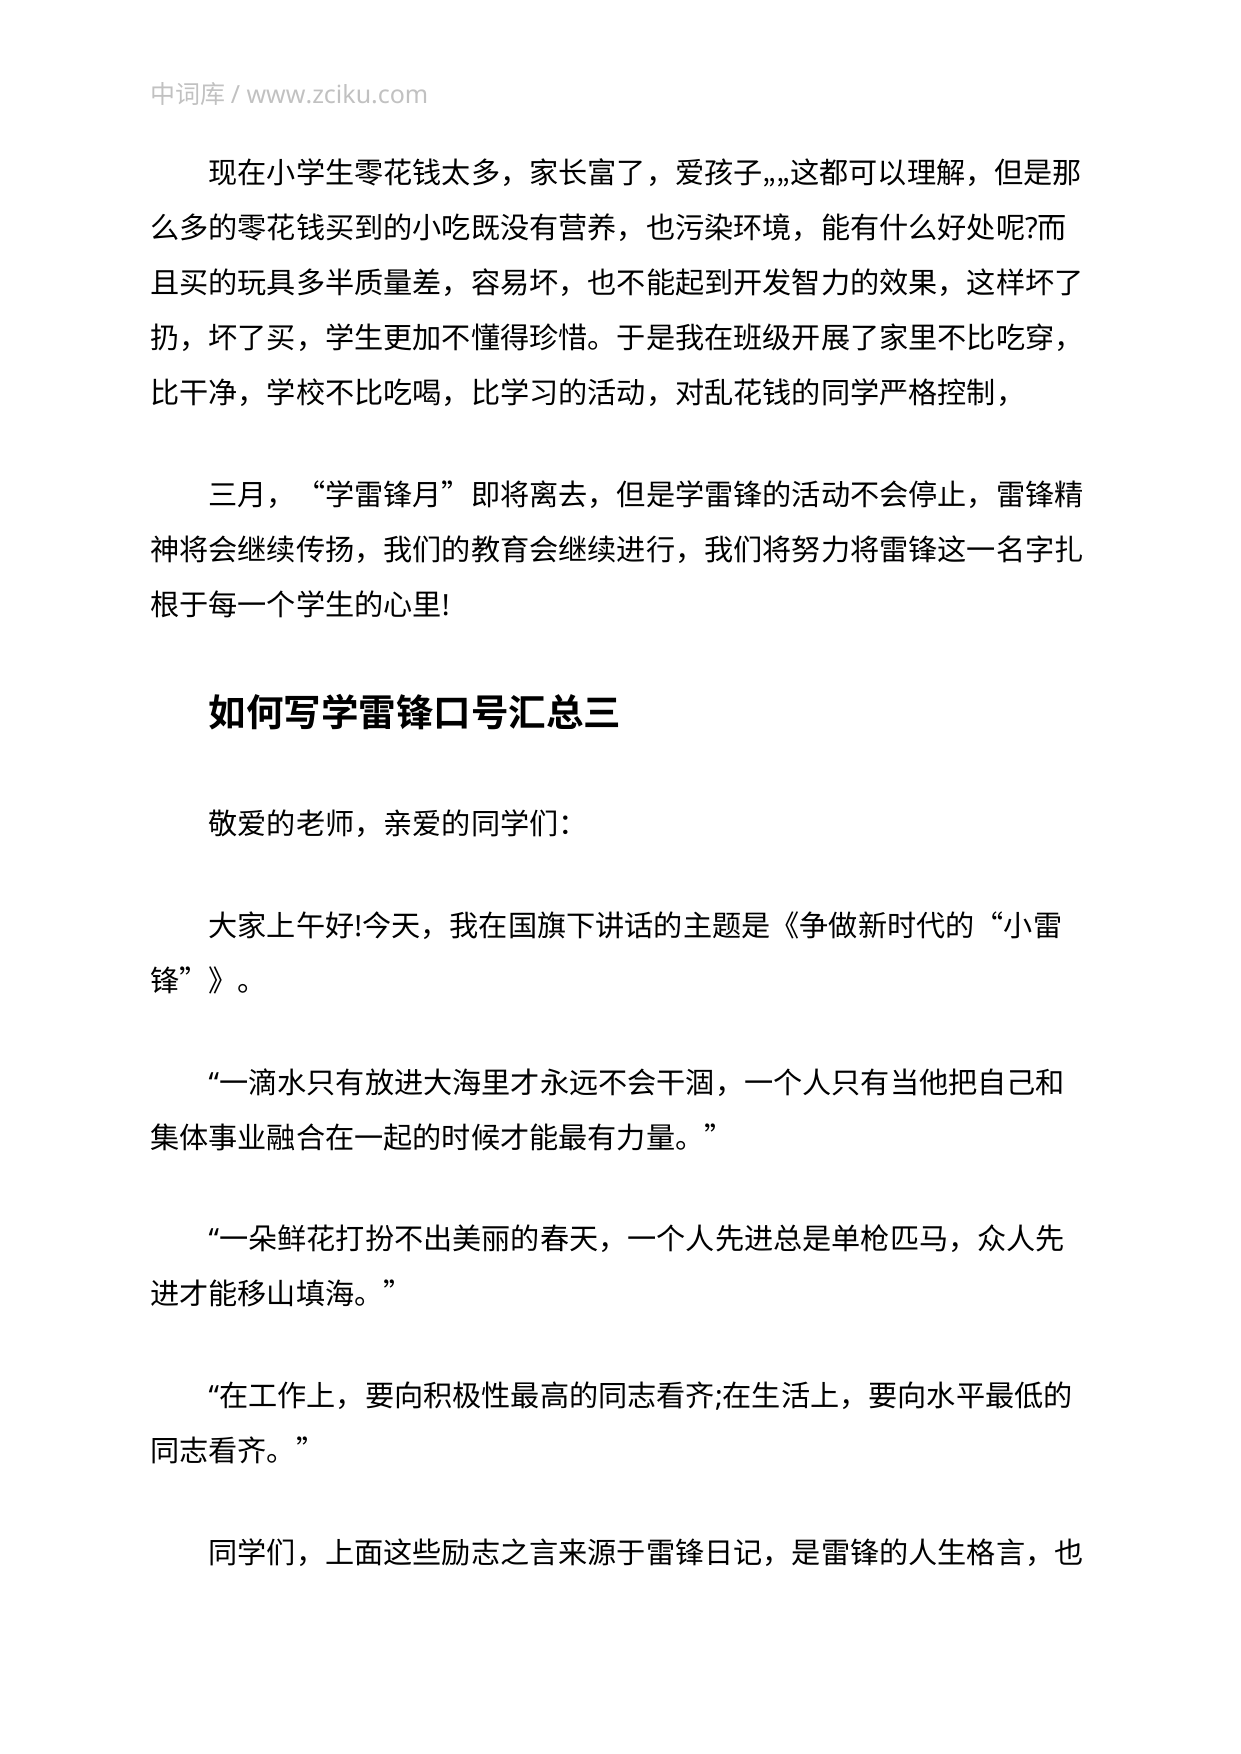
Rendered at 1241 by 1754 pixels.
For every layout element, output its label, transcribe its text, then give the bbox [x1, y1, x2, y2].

text 敬爱的老师，亲爱的同学们： [150, 801, 1090, 843]
text “一朵鲜花打扮不出美丽的春天，一个人先进总是单枪匹马，众人先进才能移山填海。” [150, 1216, 1090, 1313]
text 大家上午好!今天，我在国旗下讲话的主题是《争做新时代的“小雷锋”》。 [150, 902, 1090, 1000]
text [150, 1529, 1090, 1572]
text 如何写学雷锋口号汇总三 [150, 683, 1090, 737]
text “一滴水只有放进大海里才永远不会干涸，一个人只有当他把自己和集体事业融合在一起的时候才能最有力量。” [150, 1059, 1090, 1156]
text 三月，“学雷锋月”即将离去，但是学雷锋的活动不会停止，雷锋精神将会继续传扬，我们的教育会继续进行，我们将努力将雷锋这一名字扎根于每一个学生的心里! [150, 471, 1090, 624]
text “在工作上，要向积极性最高的同志看齐;在生活上，要向水平最低的同志看齐。” [150, 1373, 1090, 1470]
text 现在小学生零花钱太多，家长富了，爱孩子„„这都可以理解，但是那么多的零花钱买到的小吃既没有营养，也污染环境，能有什么好处呢?而且买的玩具多半质量差，容易坏，也不能起到开发智力的效果，这样坏了扔，坏了买，学生更加不懂得珍惜。于是我在班级开展了家里不比吃穿，比干净，学校不比吃喝，比学习的活动，对乱花钱的同学严格控制， [150, 150, 1090, 412]
